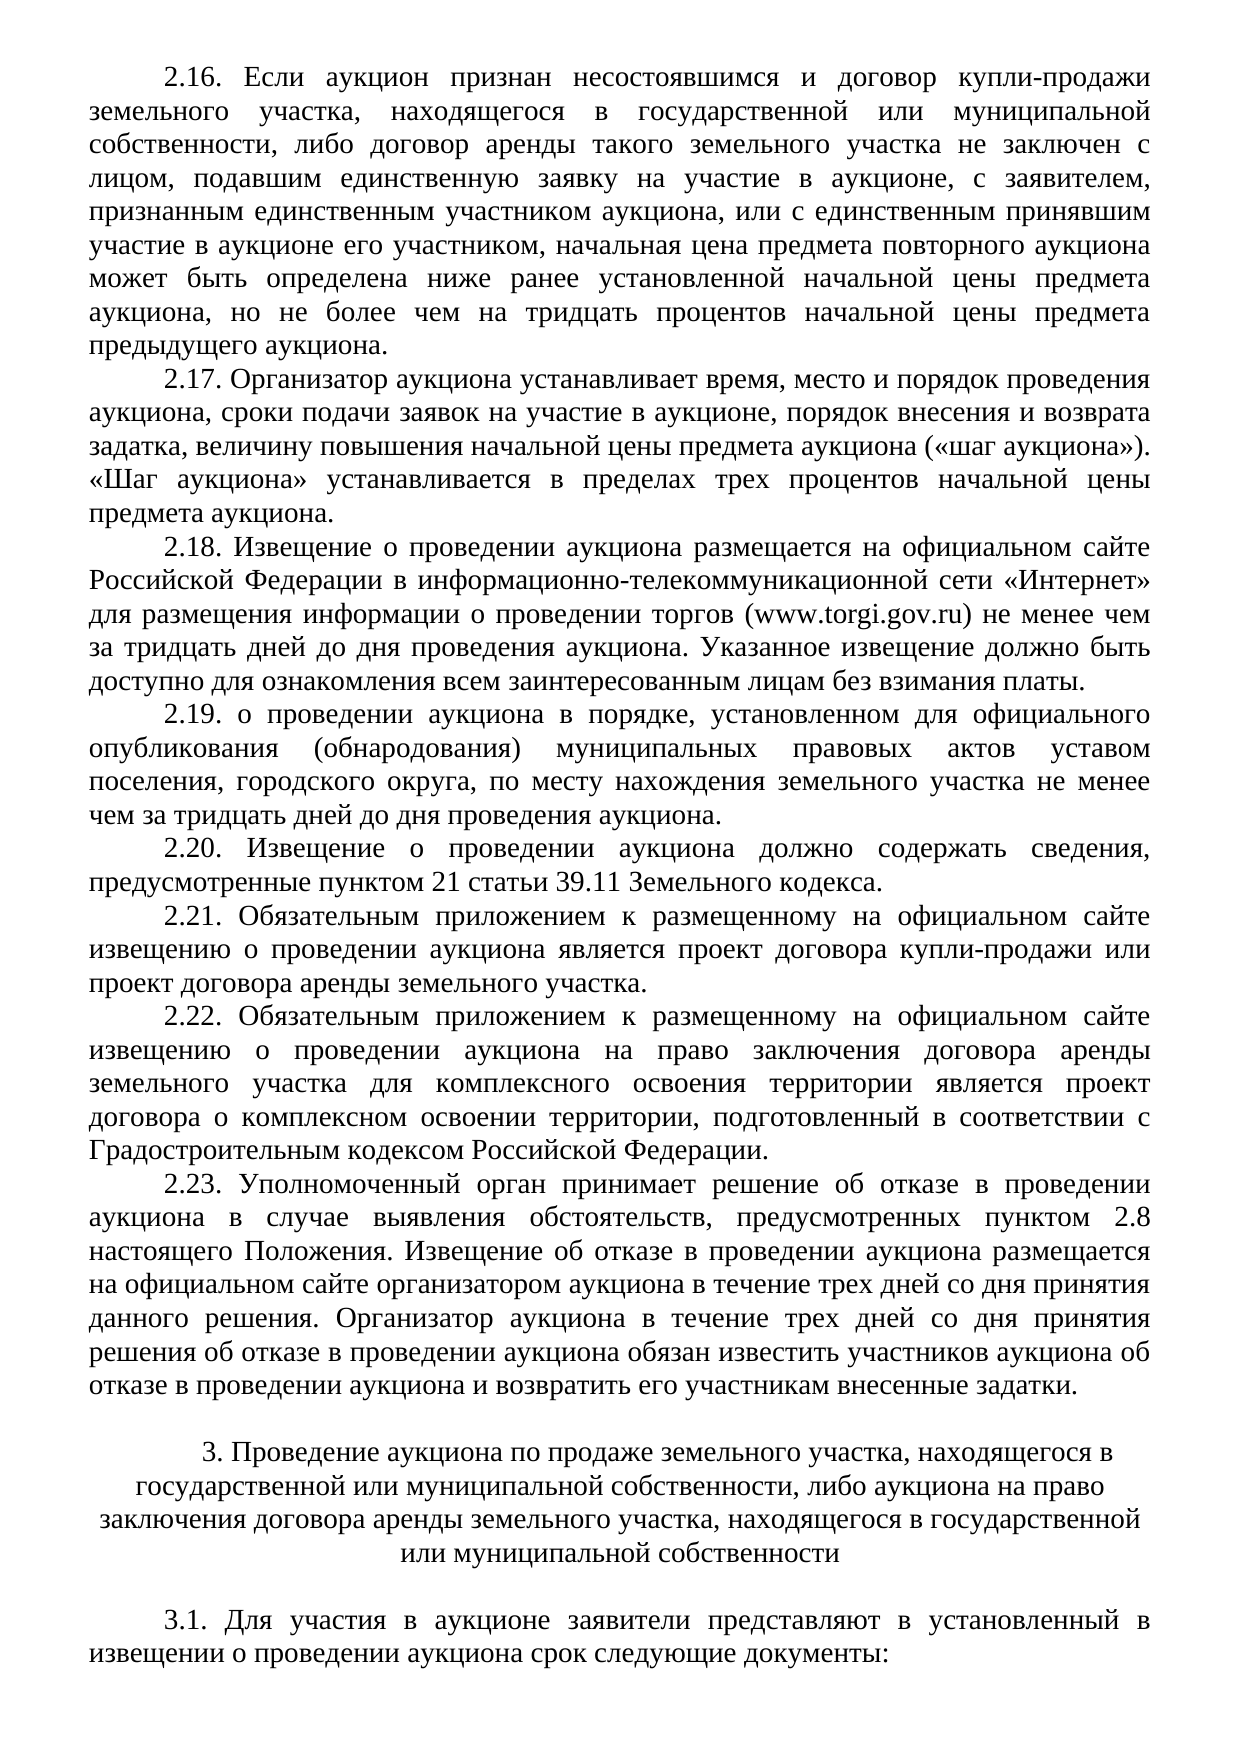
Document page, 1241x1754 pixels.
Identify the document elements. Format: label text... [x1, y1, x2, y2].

text 2.22. Обязательным приложением к размещенному на официальном сайте извещению о проведении аукциона на право заключения договора аренды земельного участка для комплексного освоения территории является проект договора о комплексном освоении территории, подготовленный в соответствии с Градостроительным кодексом Российской Федерации. [89, 998, 1152, 1166]
text 2.19. о проведении аукциона в порядке, установленном для официального опубликования (обнародования) муниципальных правовых актов уставом поселения, городского округа, по месту нахождения земельного участка не менее чем за тридцать дней до дня проведения аукциона. [89, 696, 1152, 831]
text 3. Проведение аукциона по продаже земельного участка, находящегося в государственной или муниципальной собственности, либо аукциона на право заключения договора аренды земельного участка, находящегося в государственной или муниципальной собственности [89, 1434, 1152, 1568]
text 3.1. Для участия в аукционе заявители представляют в установленный в извещении о проведении аукциона срок следующие документы: [89, 1602, 1152, 1669]
text 2.23. Уполномоченный орган принимает решение об отказе в проведении аукциона в случае выявления обстоятельств, предусмотренных пунктом 2.8 настоящего Положения. Извещение об отказе в проведении аукциона размещается на официальном сайте организатором аукциона в течение трех дней со дня принятия данного решения. Организатор аукциона в течение трех дней со дня принятия решения об отказе в проведении аукциона обязан известить участников аукциона об отказе в проведении аукциона и возвратить его участникам внесенные задатки. [89, 1166, 1152, 1401]
text 2.17. Организатор аукциона устанавливает время, место и порядок проведения аукциона, сроки подачи заявок на участие в аукционе, порядок внесения и возврата задатка, величину повышения начальной цены предмета аукциона («шаг аукциона»). «Шаг аукциона» устанавливается в пределах трех процентов начальной цены предмета аукциона. [89, 361, 1152, 529]
text 2.16. Если аукцион признан несостоявшимся и договор купли-продажи земельного участка, находящегося в государственной или муниципальной собственности, либо договор аренды такого земельного участка не заключен с лицом, подавшим единственную заявку на участие в аукционе, с заявителем, признанным единственным участником аукциона, или с единственным принявшим участие в аукционе его участником, начальная цена предмета повторного аукциона может быть определена ниже ранее установленной начальной цены предмета аукциона, но не более чем на тридцать процентов начальной цены предмета предыдущего аукциона. [89, 59, 1152, 361]
text 2.18. Извещение о проведении аукциона размещается на официальном сайте Российской Федерации в информационно-телекоммуникационной сети «Интернет» для размещения информации о проведении торгов (www.torgi.gov.ru) не менее чем за тридцать дней до дня проведения аукциона. Указанное извещение должно быть доступно для ознакомления всем заинтересованным лицам без взимания платы. [89, 529, 1152, 696]
text 2.21. Обязательным приложением к размещенному на официальном сайте извещению о проведении аукциона является проект договора купли-продажи или проект договора аренды земельного участка. [89, 898, 1152, 998]
text 2.20. Извещение о проведении аукциона должно содержать сведения, предусмотренные пунктом 21 статьи 39.11 Земельного кодекса. [89, 831, 1152, 898]
